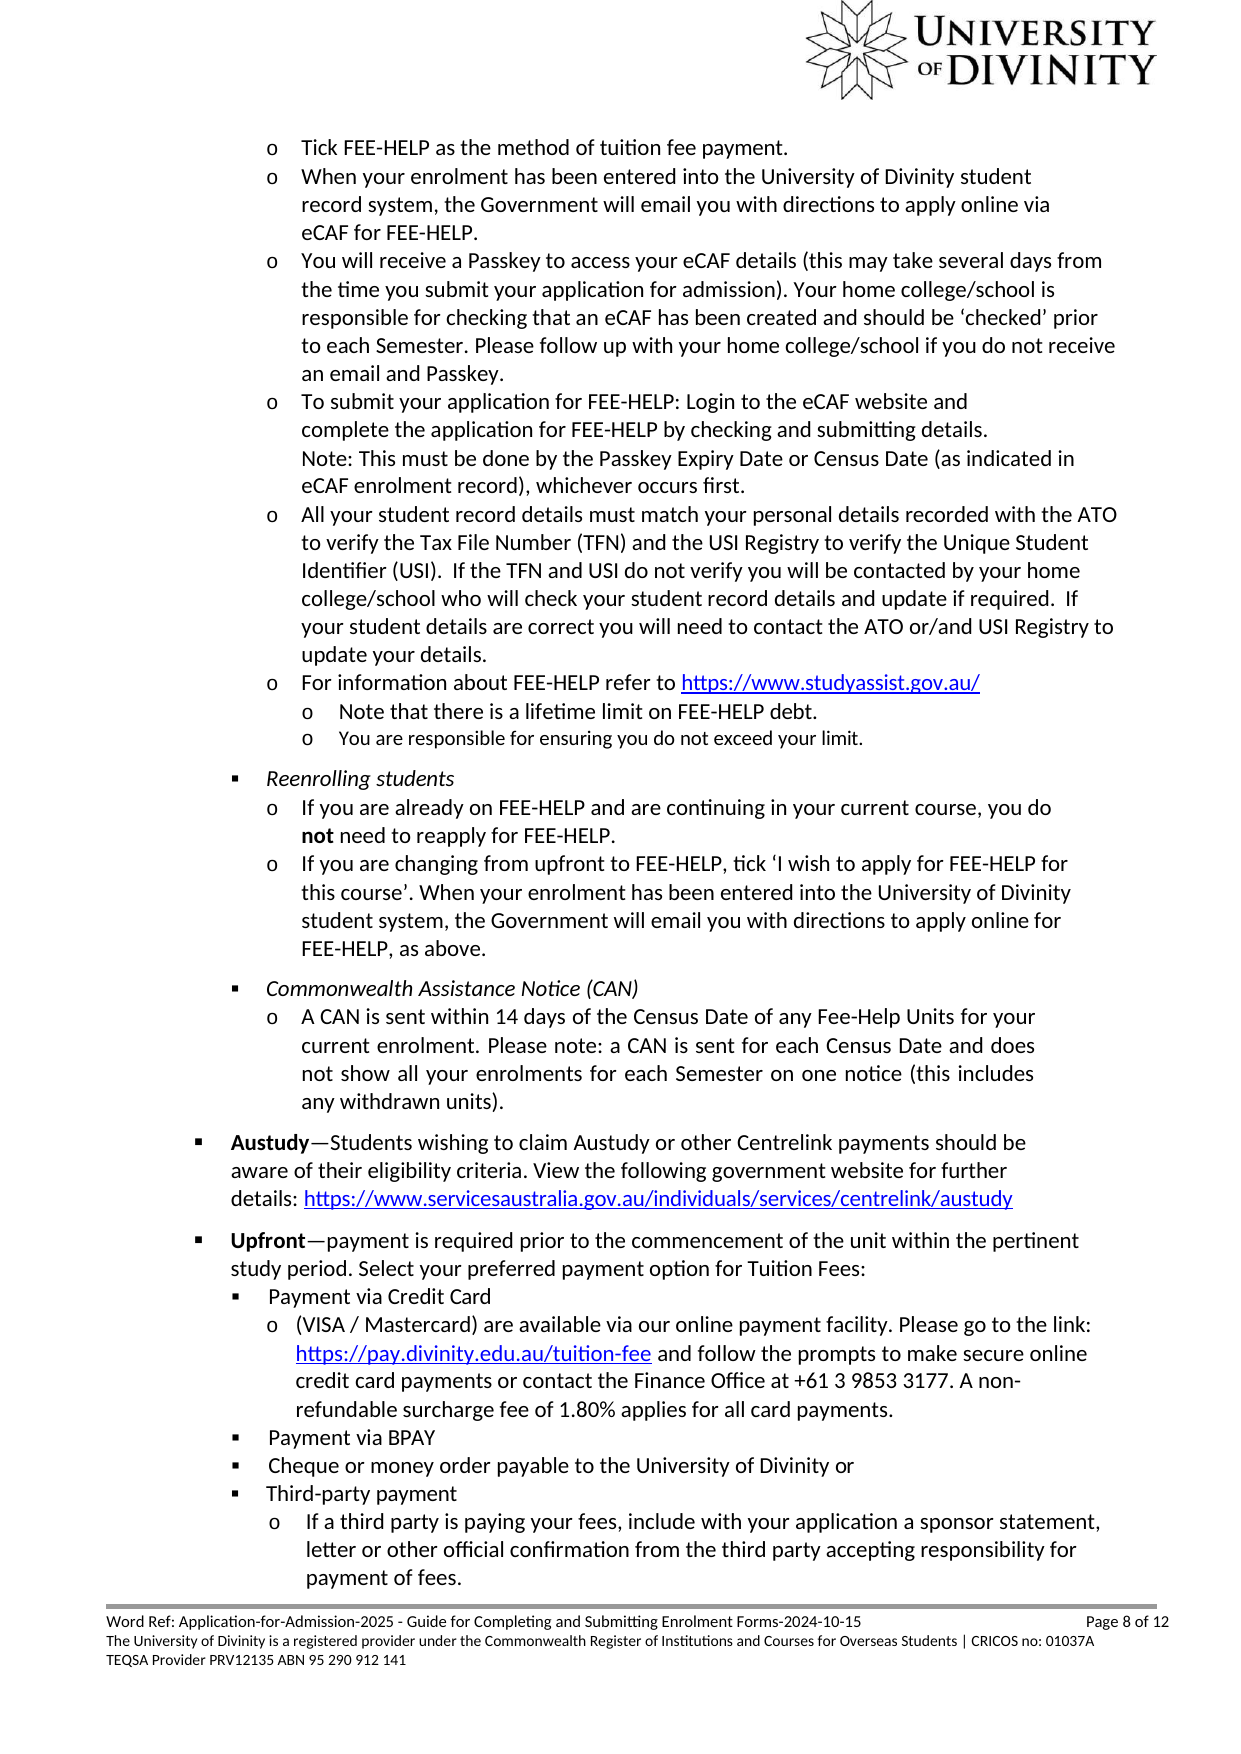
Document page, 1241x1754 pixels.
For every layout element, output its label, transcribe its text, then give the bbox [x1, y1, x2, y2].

list Cheque or money order payable to the University of Divinity or [231, 1451, 1157, 1479]
picture [805, 0, 1157, 100]
list Commonwealth Assistance Notice (CAN) [230, 974, 1157, 1002]
list You are responsible for ensuring you do not exceed your limit. [301, 725, 1157, 752]
list If a third party is paying your fees, include with your application a sponsor statement, letter or other official confirmation from the third party accepting responsibility for payment of fees. [268, 1507, 1103, 1591]
list For information about FEE-HELP refer to https://www.studyassist.gov.au/ [266, 668, 1157, 697]
list A CAN is sent within 14 days of the Census Date of any Fee-Help Units for your current enrolment. Please note: a CAN is sent for each Census Date and does not show all your enrolments for each Semester on one notice (this includes any withdrawn units). [266, 1002, 1036, 1115]
list Austudy—Students wishing to claim Austudy or other Centrelink payments should be aware of their eligibility criteria. View the following government website for further details: https://www.servicesaustralia.gov.au/individuals/services/centrelink/austudy [193, 1128, 1077, 1212]
list Note that there is a lifetime limit on FEE-HELP debt. [301, 697, 1157, 725]
list You will receive a Passkey to access your eCAF details (this may take several days from the time you submit your application for admission). Your home college/school is responsible for checking that an eCAF has been created and should be ‘checked’ prior to each Semester. Please follow up with your home college/school if you do not receive an email and Passkey. [266, 246, 1118, 387]
list All your student record details must match your personal details recorded with the ATO to verify the Tax File Number (TFN) and the USI Registry to verify the Unique Student Identifier (USI). If the TFN and USI do not verify you will be contacted by your home college/school who will check your student record details and update if required. If your student details are correct you will need to contact the ATO or/and USI Registry to update your details. [266, 500, 1118, 668]
list Upfront—payment is required prior to the commencement of the unit within the pertinent study period. Select your preferred payment option for Tuition Fees: [193, 1226, 1118, 1282]
list If you are changing from upfront to FEE-HELP, tick ‘I wish to apply for FEE-HELP for this course’. When your enrolment has been entered into the University of Divinity student system, the Government will email you with directions to apply online for FEE-HELP, as above. [266, 849, 1106, 962]
list Payment via Credit Card [231, 1282, 1157, 1310]
list Third-party payment [230, 1479, 1157, 1507]
list (VISA / Mastercard) are available via our online payment facility. Please go to the link: https://pay.divinity.edu.au/tuition-fee and follow the prompts to make secure online credit card payments or contact the Finance Office at +61 3 9853 3177. A non-refundable surcharge fee of 1.80% applies for all card payments. [266, 1310, 1112, 1423]
list Tick FEE-HELP as the method of tuition fee payment. [266, 133, 1157, 162]
list Payment via BPAY [231, 1423, 1157, 1451]
list Reenrolling students [230, 764, 1157, 793]
list If you are already on FEE-HELP and are continuing in your current course, you do not need to reapply for FEE-HELP. [266, 793, 1088, 849]
text Note: This must be done by the Passkey Expiry Date or Census Date (as indicated in eCAF enrolment record), whichever occurs first. [301, 444, 1086, 500]
list To submit your application for FEE-HELP: Login to the eCAF website and complete the application for FEE-HELP by checking and submitting details. [266, 387, 1025, 444]
list When your enrolment has been entered into the University of Divinity student record system, the Government will email you with directions to apply online via eCAF for FEE-HELP. [266, 162, 1095, 246]
